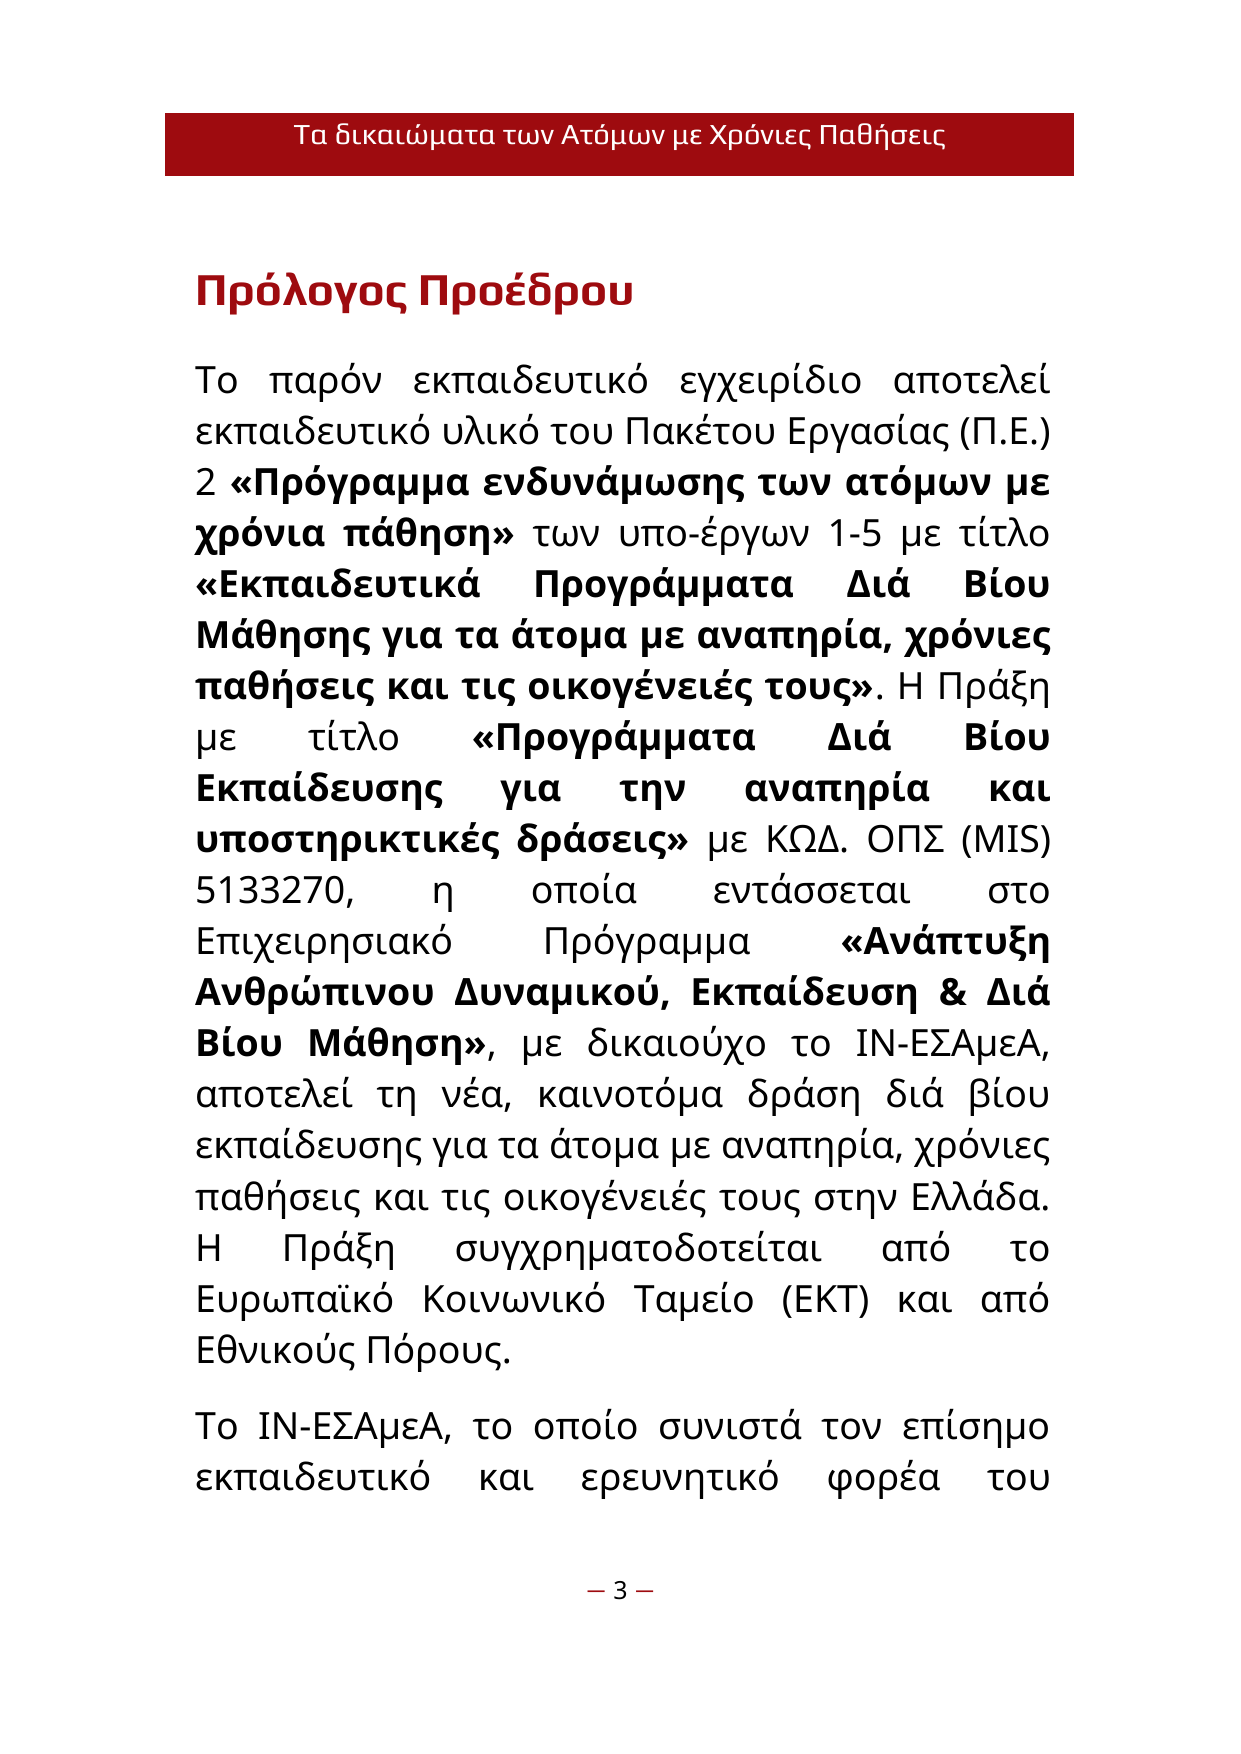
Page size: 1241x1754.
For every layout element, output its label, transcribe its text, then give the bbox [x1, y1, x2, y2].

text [195, 1399, 1051, 1501]
subtitle Πρόλογος Προέδρου [195, 263, 1075, 316]
text Το παρόν εκπαιδευτικό εγχειρίδιο αποτελεί εκπαιδευτικό υλικό του Πακέτου Εργασίας (Π.Ε.) 2 «Πρόγραμμα ενδυνάμωσης των ατόμων με χρόνια πάθηση» των υπο-έργων 1-5 με τίτλο «Εκπαιδευτικά Προγράμματα Διά Βίου Μάθησης για τα άτομα με αναπηρία, χρόνιες παθήσεις και τις οικογένειές τους». Η Πράξη με τίτλο «Προγράμματα Διά Βίου Εκπαίδευσης για την αναπηρία και υποστηρικτικές δράσεις» με ΚΩΔ. ΟΠΣ (MIS) 5133270, η οποία εντάσσεται στο Επιχειρησιακό Πρόγραμμα «Ανάπτυξη Ανθρώπινου Δυναμικού, Εκπαίδευση & Διά Βίου Μάθηση», με δικαιούχο το ΙΝ-ΕΣΑμεΑ, αποτελεί τη νέα, καινοτόμα δράση διά βίου εκπαίδευσης για τα άτομα με αναπηρία, χρόνιες παθήσεις και τις οικογένειές τους στην Ελλάδα. Η Πράξη συγχρηματοδοτείται από το Ευρωπαϊκό Κοινωνικό Ταμείο (ΕΚΤ) και από Εθνικούς Πόρους. [195, 353, 1051, 1374]
